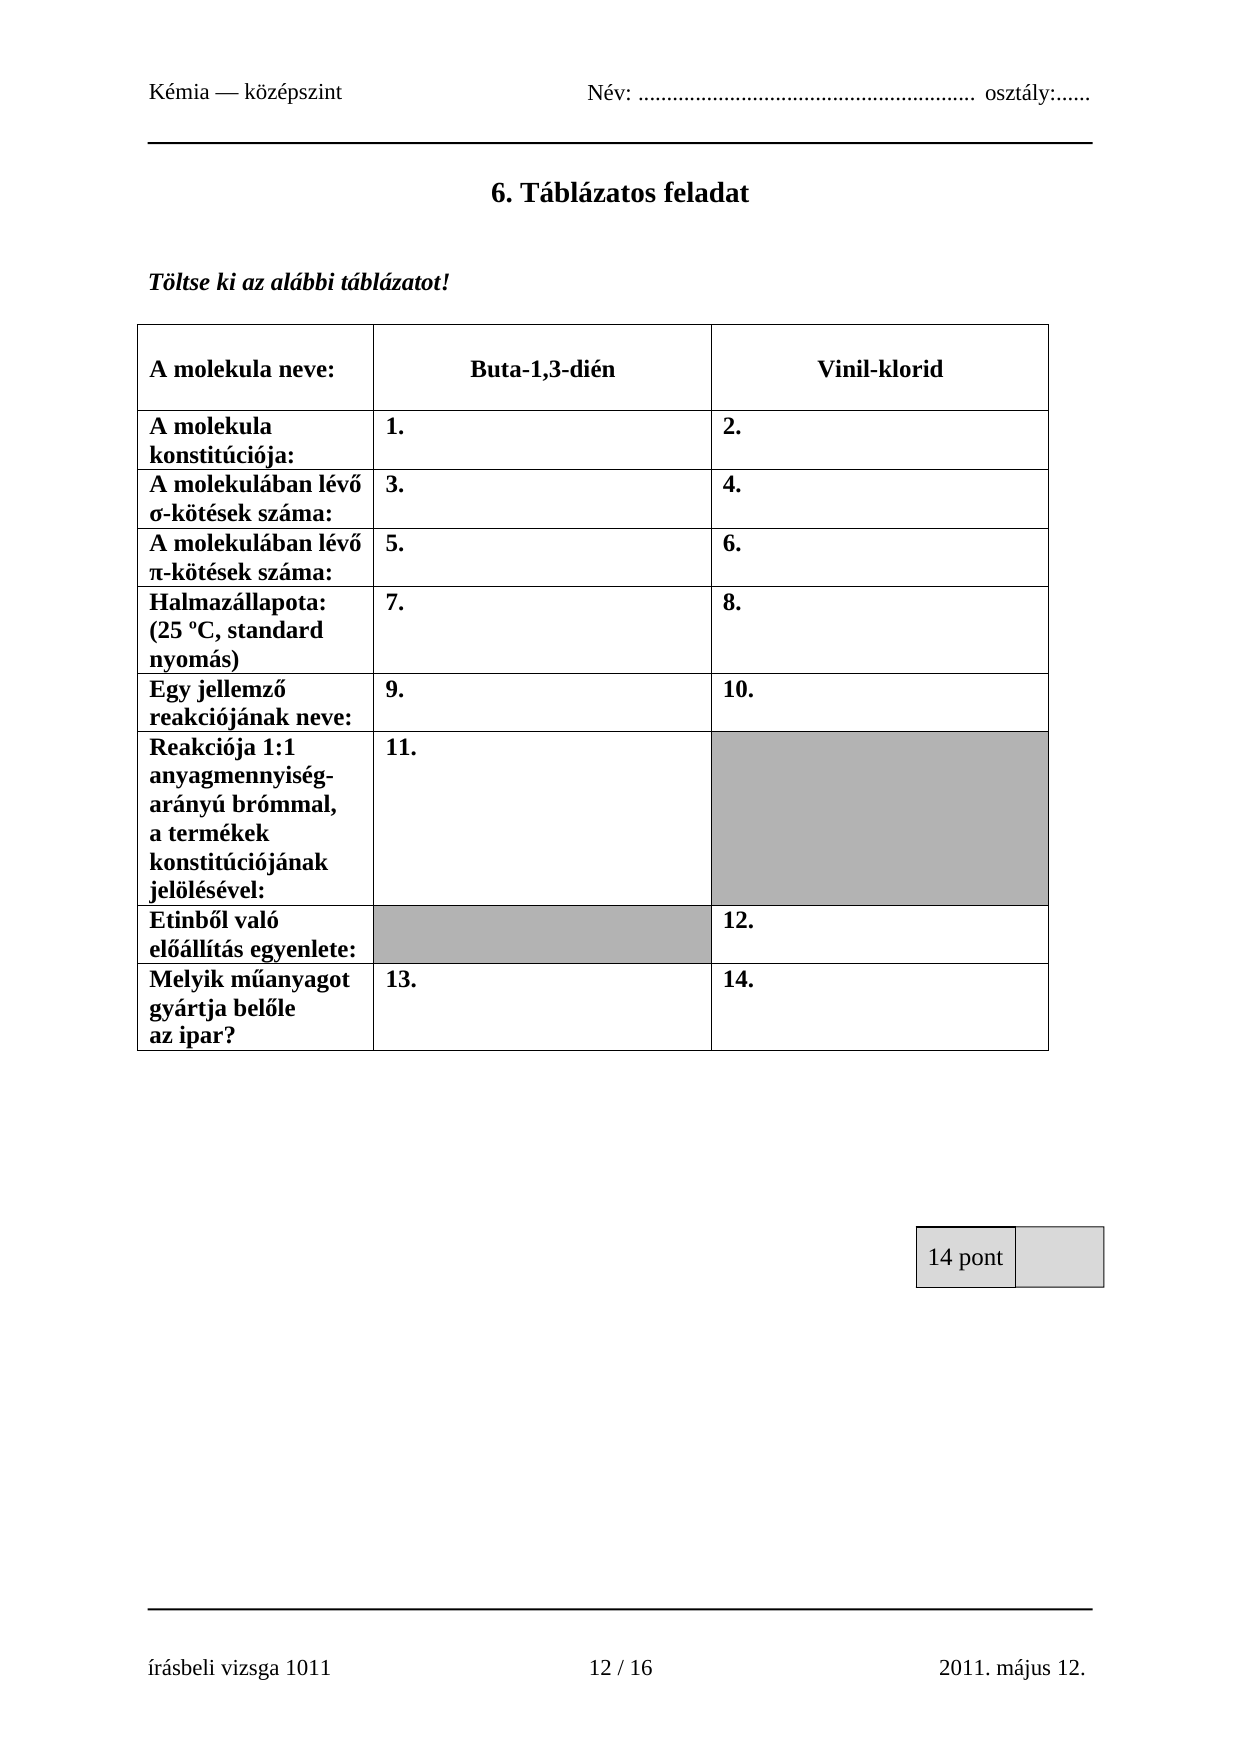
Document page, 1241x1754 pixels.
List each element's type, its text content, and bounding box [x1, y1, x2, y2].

table_header Vinil-klorid [712, 325, 1048, 410]
table_cell 4. [712, 470, 1048, 527]
table_cell 7. [374, 587, 711, 673]
table_cell A molekula konstitúciója: [138, 411, 373, 469]
table_cell 1. [374, 411, 711, 469]
text Töltse ki az alábbi táblázatot! [148, 267, 1105, 295]
table_header Buta-1,3-dién [374, 325, 711, 410]
subtitle Táblázatos feladat [491, 176, 1105, 209]
table_cell 11. [374, 732, 711, 905]
table_cell 14. [712, 964, 1048, 1049]
table_cell 9. [374, 674, 711, 731]
table_cell 3. [374, 470, 711, 527]
table_cell 12. [712, 906, 1048, 963]
table_cell Melyik műanyagot gyártja belőle az ipar? [138, 964, 373, 1049]
table_cell Etinből való előállítás egyenlete: [138, 906, 373, 963]
table_cell 5. [374, 529, 711, 586]
table_cell Reakciója 1:1 anyagmennyiség- arányú brómmal, a termékek konstitúciójának jelölésével: [138, 732, 373, 905]
table_cell 10. [712, 674, 1048, 731]
table_header A molekula neve: [138, 325, 373, 410]
table_cell A molekulában lévő π-kötések száma: [138, 529, 373, 586]
table_cell [712, 732, 1048, 905]
table_cell Halmazállapota: (25 ºC, standard nyomás) [138, 587, 373, 673]
table_cell 13. [374, 964, 711, 1049]
table_cell A molekulában lévő σ-kötések száma: [138, 470, 373, 527]
table_cell 6. [712, 529, 1048, 586]
table_cell 2. [712, 411, 1048, 469]
table_cell [374, 906, 711, 963]
table_cell Egy jellemző reakciójának neve: [138, 674, 373, 731]
table_cell 8. [712, 587, 1048, 673]
